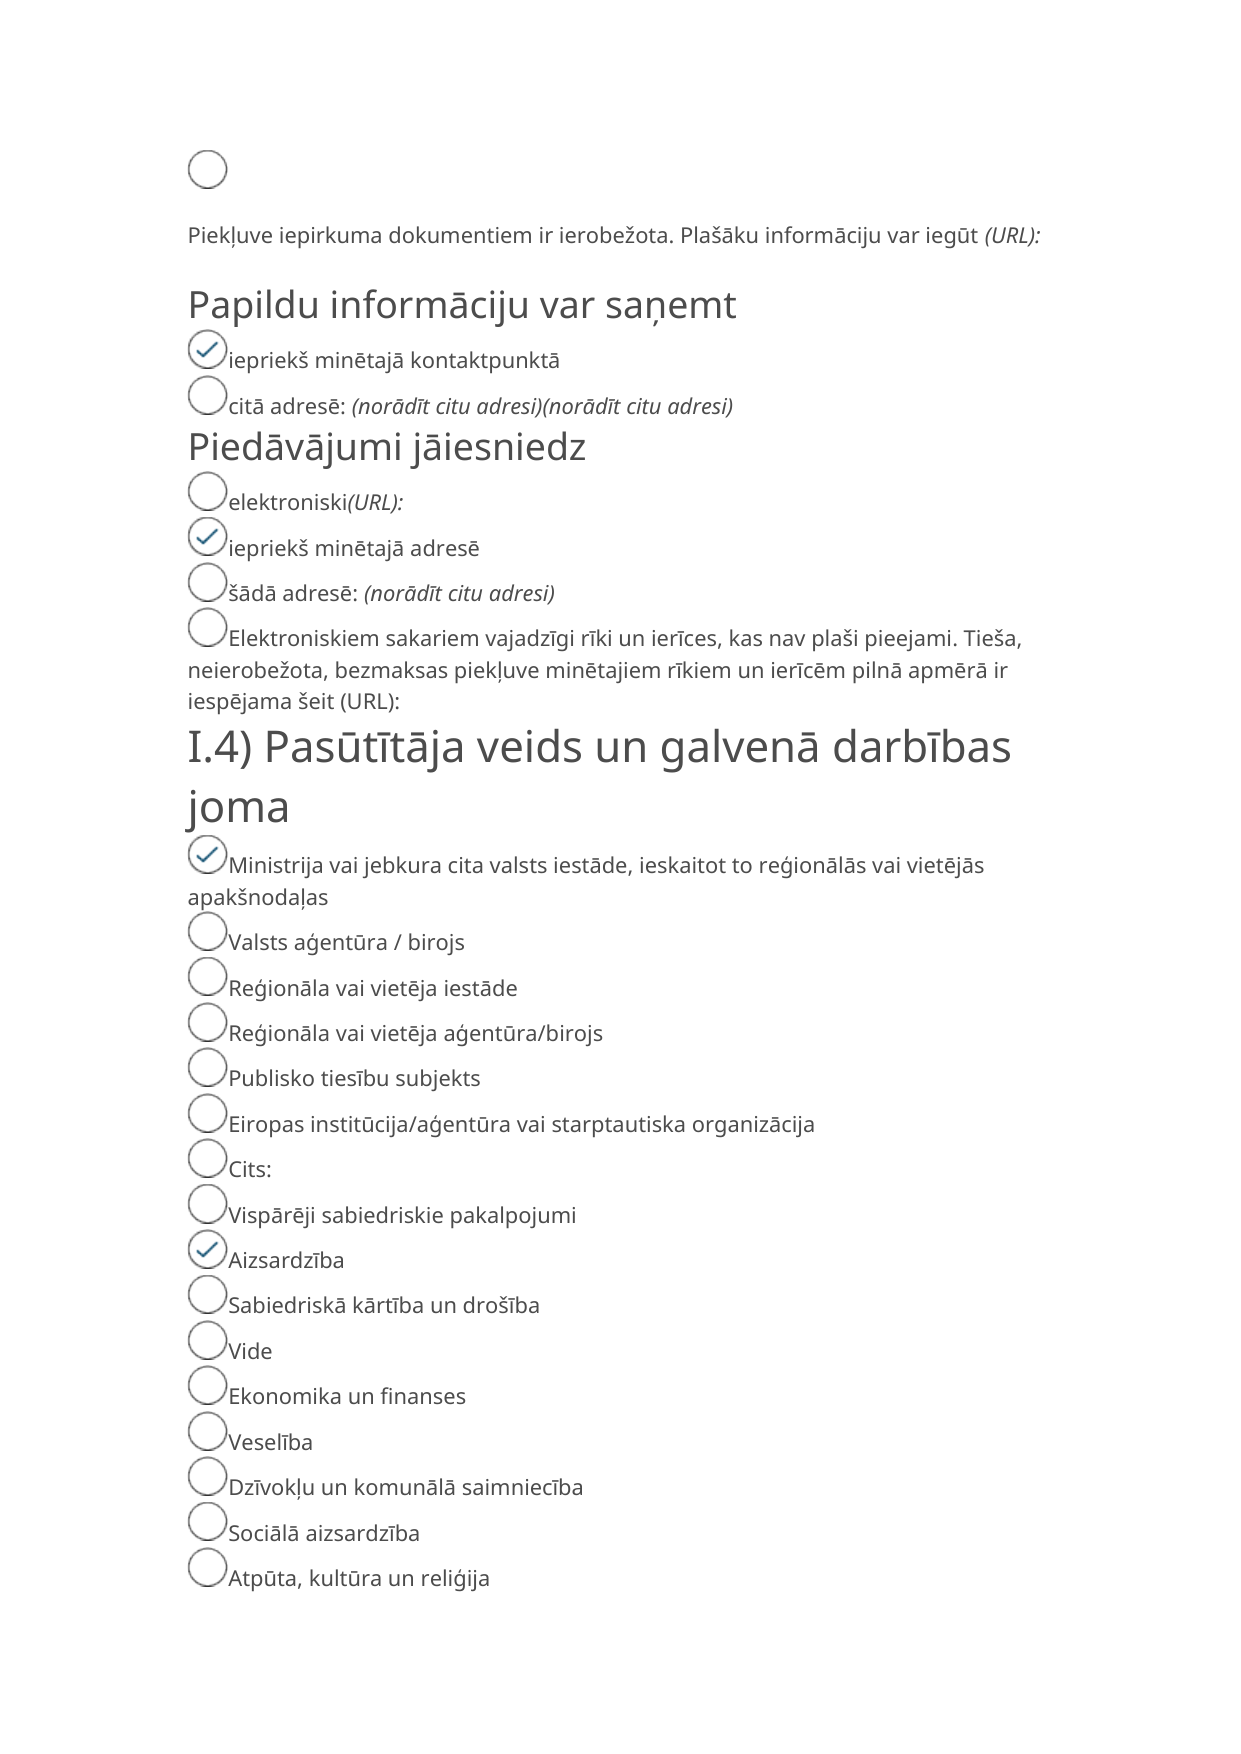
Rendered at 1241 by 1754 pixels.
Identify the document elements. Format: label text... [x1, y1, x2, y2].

picture [187, 517, 229, 556]
text Eiropas institūcija/aģentūra vai starptautiska organizācija [187, 1093, 1053, 1139]
picture [187, 1456, 229, 1496]
picture [187, 1138, 229, 1178]
picture [187, 150, 229, 189]
text Aizsardzība [187, 1229, 1053, 1275]
text Dzīvokļu un komunālā saimniecība [187, 1457, 1053, 1502]
text Veselība [187, 1411, 1053, 1457]
text iepriekš minētajā adresē [187, 517, 1053, 562]
picture [187, 1047, 229, 1087]
picture [187, 375, 229, 415]
text Cits: [187, 1139, 1053, 1184]
picture [187, 1502, 229, 1541]
text šādā adresē: (norādīt citu adresi) [187, 562, 1053, 608]
text Sabiedriskā kārtība un drošība [187, 1275, 1053, 1320]
picture [187, 1365, 229, 1405]
picture [187, 1547, 229, 1587]
picture [187, 1229, 229, 1269]
text Ekonomika un finanses [187, 1366, 1053, 1411]
picture [187, 562, 229, 602]
text Papildu informāciju var saņemt [187, 279, 1053, 330]
text citā adresē: (norādīt citu adresi)(norādīt citu adresi) [187, 375, 1053, 421]
text Reģionāla vai vietēja iestāde [187, 957, 1053, 1002]
text I.4) Pasūtītāja veids un galvenā darbības joma [187, 716, 1053, 835]
picture [187, 1002, 229, 1042]
text Publisko tiesību subjekts [187, 1048, 1053, 1093]
picture [187, 1275, 229, 1314]
text Atpūta, kultūra un reliģija [187, 1547, 1053, 1593]
text Valsts aģentūra / birojs [187, 912, 1053, 957]
text Sociālā aizsardzība [187, 1502, 1053, 1547]
picture [187, 607, 229, 647]
text Elektroniskiem sakariem vajadzīgi rīki un ierīces, kas nav plaši pieejami. Tieša, neierobežota, bezmaksas piekļuve minētajiem rīkiem un ierīcēm pilnā apmērā ir iespējama šeit (URL): [187, 608, 1053, 716]
picture [187, 957, 229, 996]
picture [187, 1184, 229, 1224]
text Piekļuve iepirkuma dokumentiem ir ierobežota. Plašāku informāciju var iegūt (URL): [187, 218, 1053, 249]
picture [187, 1320, 229, 1360]
picture [187, 911, 229, 951]
text Piedāvājumi jāiesniedz [187, 421, 1053, 472]
text Reģionāla vai vietēja aģentūra/birojs [187, 1002, 1053, 1048]
text Ministrija vai jebkura cita valsts iestāde, ieskaitot to reģionālās vai vietējās apakšnodaļas [187, 835, 1053, 912]
text Vide [187, 1320, 1053, 1366]
picture [187, 471, 229, 511]
picture [187, 835, 229, 874]
picture [187, 329, 229, 369]
text elektroniski(URL): [187, 472, 1053, 517]
text iepriekš minētajā kontaktpunktā [187, 330, 1053, 375]
picture [187, 1411, 229, 1451]
text Vispārēji sabiedriskie pakalpojumi [187, 1184, 1053, 1229]
picture [187, 1093, 229, 1133]
